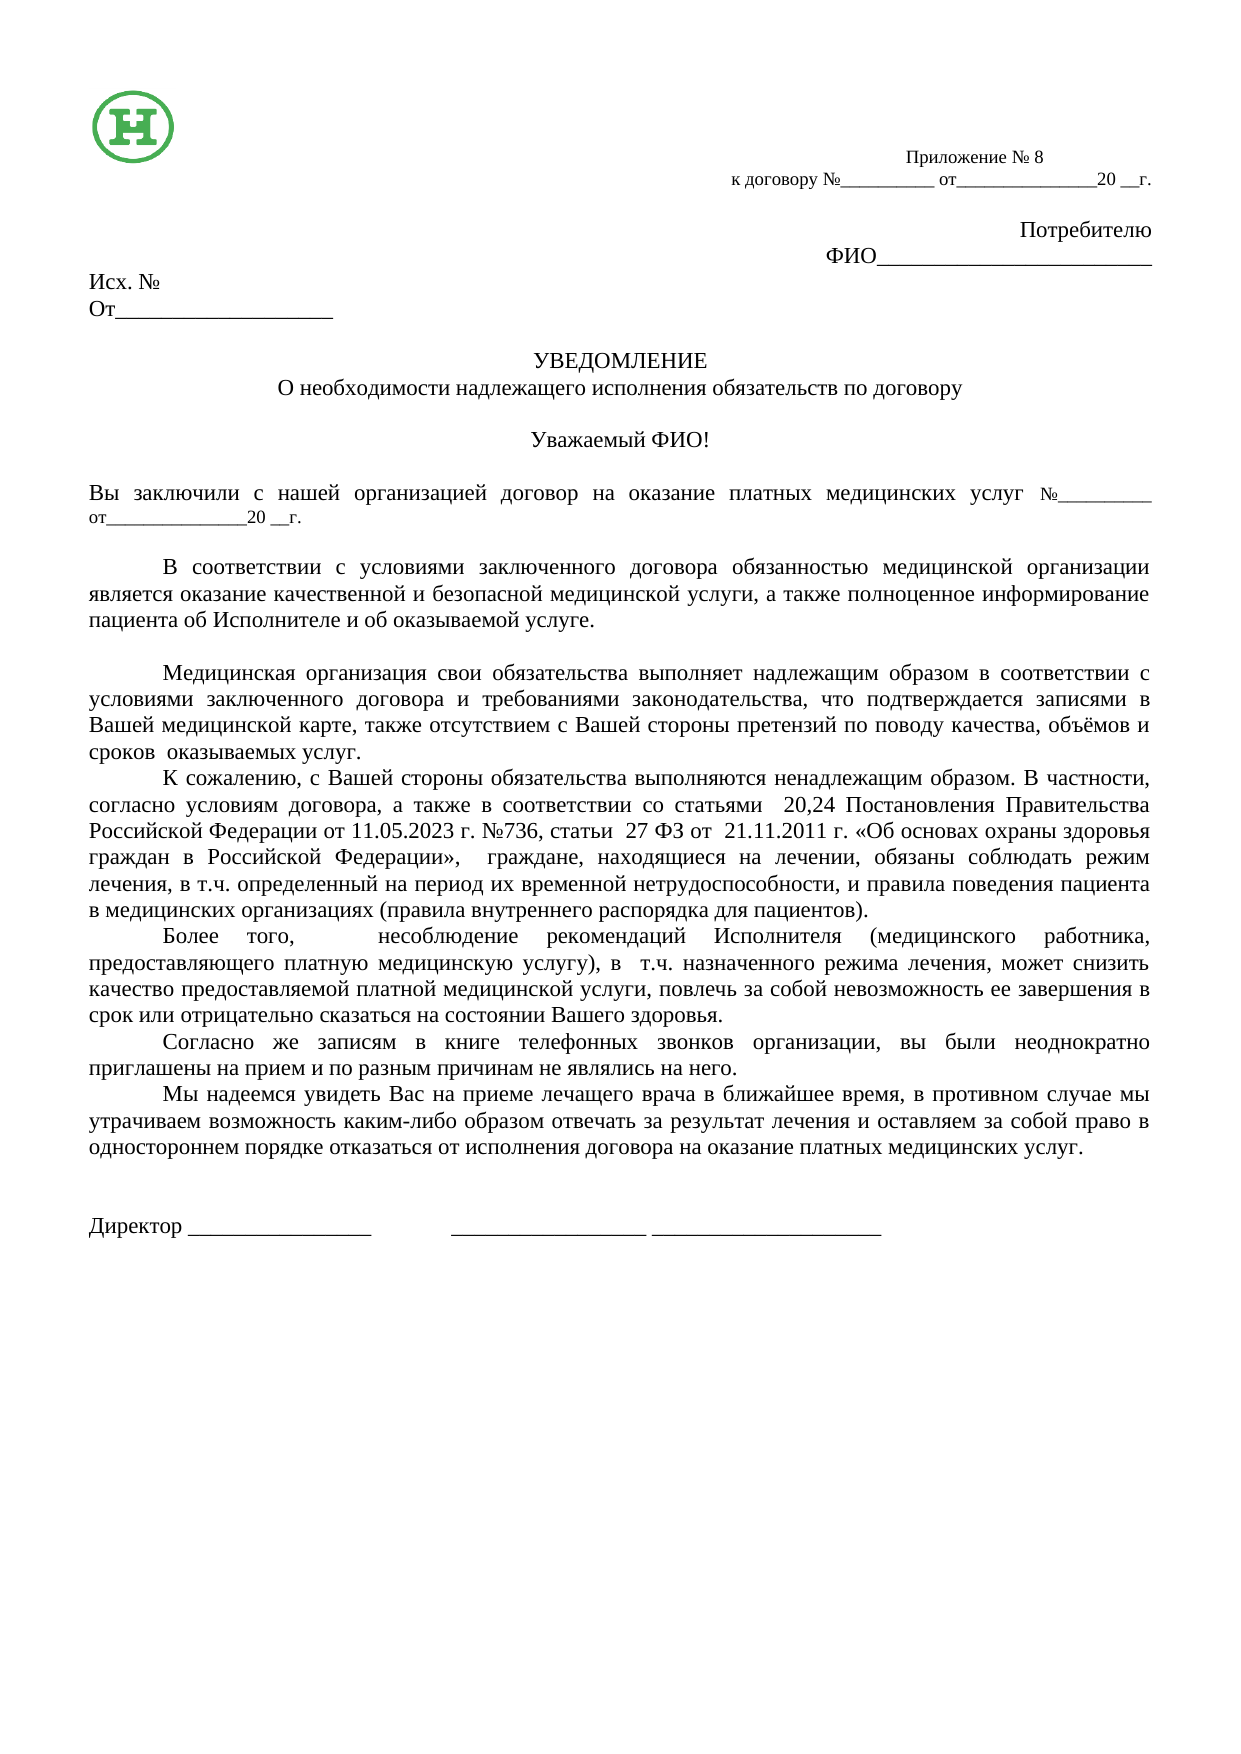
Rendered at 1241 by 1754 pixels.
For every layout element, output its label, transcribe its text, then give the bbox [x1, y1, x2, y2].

text к договору №__________ от_______________20 __г. [89, 168, 1152, 189]
text Медицинская организация свои обязательства выполняет надлежащим образом в соответствии с условиями заключенного договора и требованиями законодательства, что подтверждается записями в Вашей медицинской карте, также отсутствием с Вашей стороны претензий по поводу качества, объёмов и сроков оказываемых услуг. [89, 659, 1152, 764]
text Мы надеемся увидеть Вас на приеме лечащего врача в ближайшее время, в противном случае мы утрачиваем возможность каким-либо образом отвечать за результат лечения и оставляем за собой право в одностороннем порядке отказаться от исполнения договора на оказание платных медицинских услуг. [89, 1081, 1152, 1159]
text От___________________ [89, 295, 1152, 321]
text Директор ________________ _________________ ____________________ [89, 1212, 1152, 1239]
picture [88, 88, 177, 164]
text О необходимости надлежащего исполнения обязательств по договору [89, 374, 1152, 400]
text Приложение № 8 [89, 89, 1152, 168]
text К сожалению, с Вашей стороны обязательства выполняются ненадлежащим образом. В частности, согласно условиям договора, а также в соответствии со статьями 20,24 Постановления Правительства Российской Федерации от 11.05.2023 г. №736, статьи 27 ФЗ от 21.11.2011 г. «Об основах охраны здоровья граждан в Российской Федерации», граждане, находящиеся на лечении, обязаны соблюдать режим лечения, в т.ч. определенный на период их временной нетрудоспособности, и правила поведения пациента в медицинских организациях (правила внутреннего распорядка для пациентов). [89, 764, 1152, 922]
text УВЕДОМЛЕНИЕ [89, 347, 1152, 374]
text Более того, несоблюдение рекомендаций Исполнителя (медицинского работника, предоставляющего платную медицинскую услугу), в т.ч. назначенного режима лечения, может снизить качество предоставляемой платной медицинской услуги, повлечь за собой невозможность ее завершения в срок или отрицательно сказаться на состоянии Вашего здоровья. [89, 922, 1152, 1028]
text Потребителю [89, 216, 1152, 242]
text Вы заключили с нашей организацией договор на оказание платных медицинских услуг №__________ от_______________20 __г. [89, 479, 1152, 527]
text Уважаемый ФИО! [89, 426, 1152, 453]
text В соответствии с условиями заключенного договора обязанностью медицинской организации является оказание качественной и безопасной медицинской услуги, а также полноценное информирование пациента об Исполнителе и об оказываемой услуге. [89, 553, 1152, 632]
text Согласно же записям в книге телефонных звонков организации, вы были неоднократно приглашены на прием и по разным причинам не являлись на него. [89, 1028, 1152, 1081]
text Исх. № [89, 268, 1152, 295]
text ФИО________________________ [89, 242, 1152, 268]
